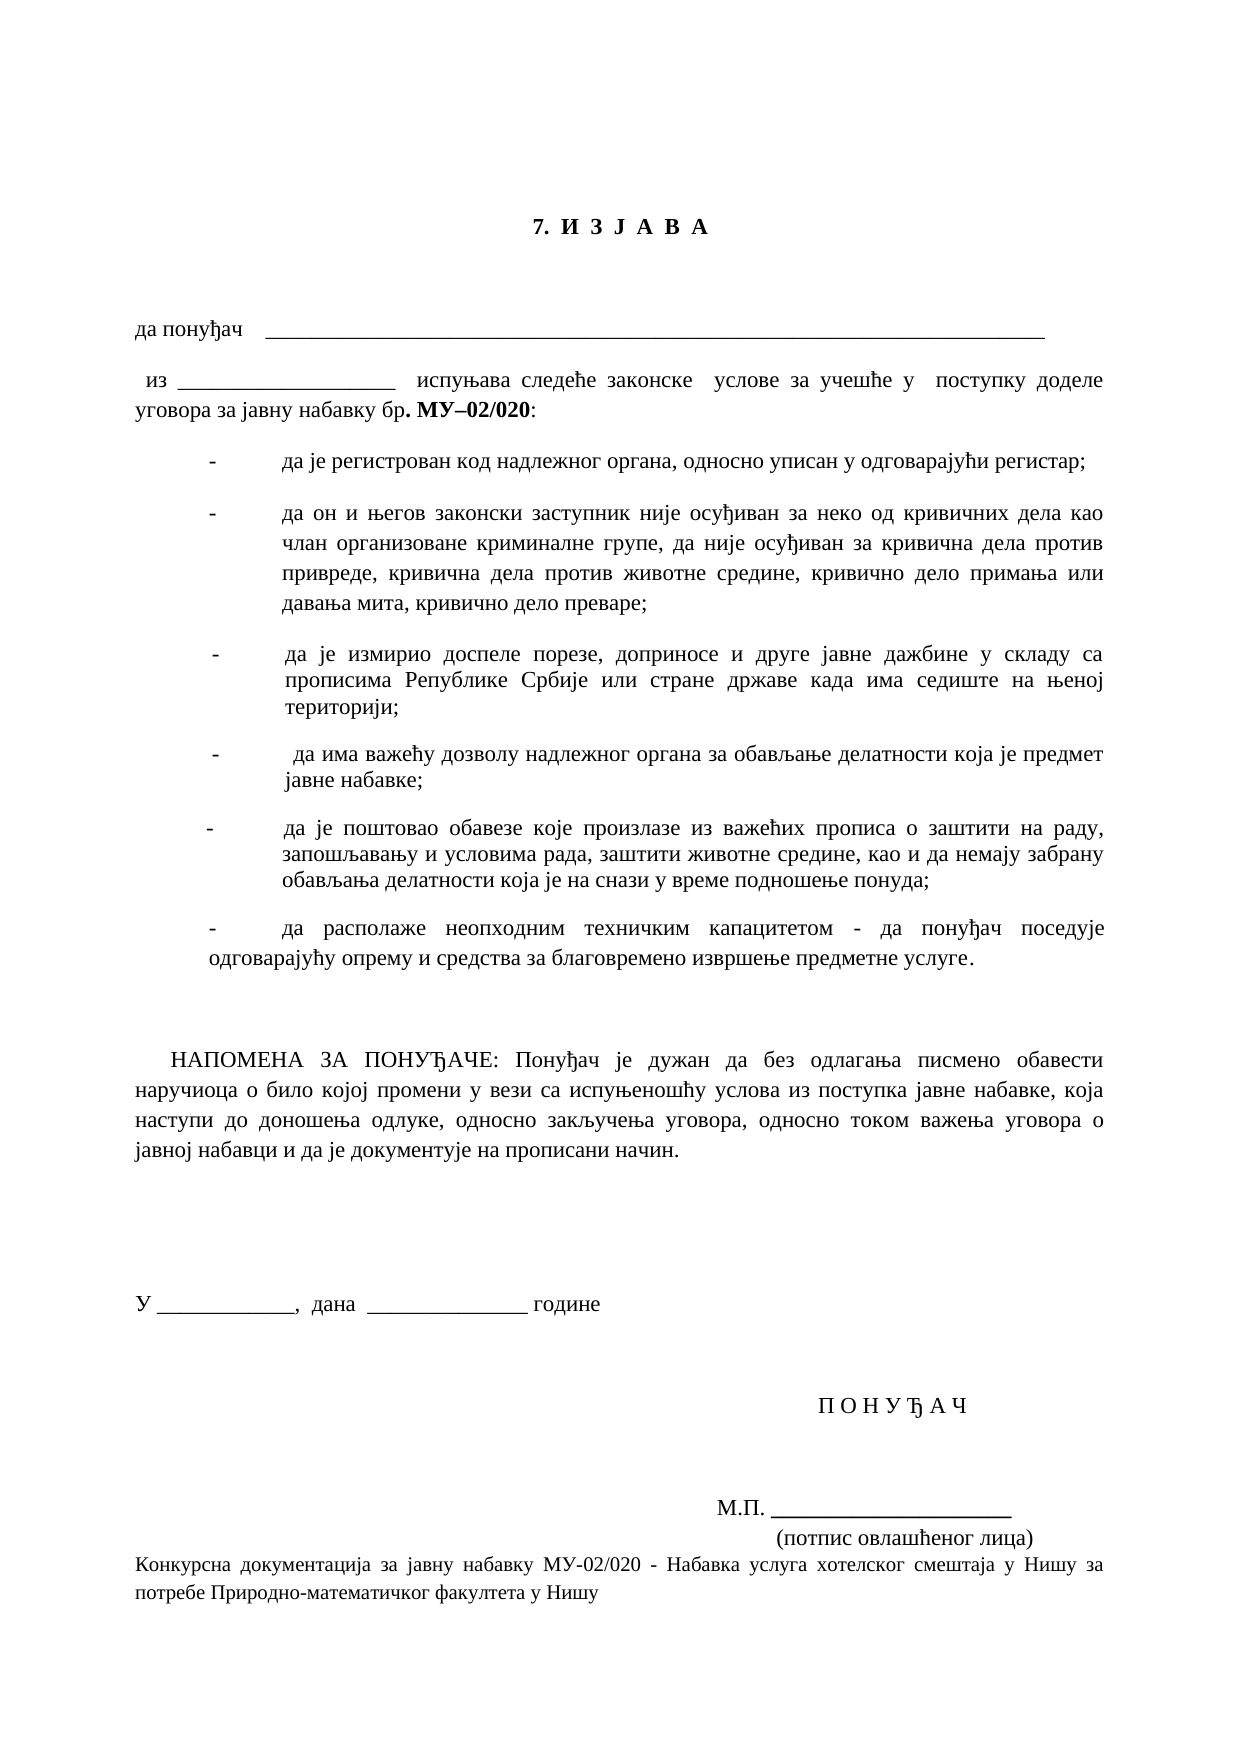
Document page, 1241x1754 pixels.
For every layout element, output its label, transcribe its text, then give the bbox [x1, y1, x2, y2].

text из ___________________ испуњава следеће законске услове за учешће у поступку доделе уговора за јавну набавку бр. МУ–02/020: [135, 366, 1105, 423]
text - да он и његов законски заступник није осуђиван за неко од кривичних дела као члан организоване криминалне групе, да није осуђиван за кривична дела против привреде, кривична дела против животне средине, кривично дело примања или давања мита, кривично дело преваре; [208, 498, 1105, 616]
text У ____________, дана ______________ године [135, 1289, 1103, 1316]
text - да је регистрован код надлежног органа, односно уписан у одговарајући регистар; [208, 447, 1105, 474]
text 7. И З Ј А В A [135, 213, 1105, 239]
text (потпис овлашћеног лица) [135, 1524, 1103, 1550]
text - да је измирио доспеле порезе, доприносе и друге јавне дажбине у складу са прописима Републике Србије или стране државе када има седиште на њеној територији; [212, 640, 1105, 719]
text - да располаже неопходним техничким капацитетом - да понуђач поседује одговарајућу опрему и средства за благовремено извршење предметне услуге. [208, 913, 1105, 970]
text - да има важећу дозволу надлежног органа за обављање делатности која је предмет јавне набавке; [212, 740, 1105, 793]
text М.П. _____________________ [210, 1494, 1103, 1520]
text НАПОМЕНА ЗА ПОНУЂАЧЕ: Понуђач је дужан да без одлагања писмено обавести наручиоца о било којој промени у вези са испуњеношћу услова из поступка јавне набавке, која наступи до доношења одлуке, односно закључења уговора, односно током важења уговора о јавној набавци и да је документује на прописани начин. [135, 1046, 1105, 1163]
text - да је поштовао обавезе које произлазе из важећих прописа о заштити на раду, запошљавању и условима рада, заштити животне средине, као и да немају забрану обављања делатности која је на снази у време подношење понуда; [206, 814, 1105, 893]
text да понуђач ____________________________________________________________________ [135, 315, 1105, 342]
text П О Н У Ђ А Ч [135, 1392, 1103, 1418]
